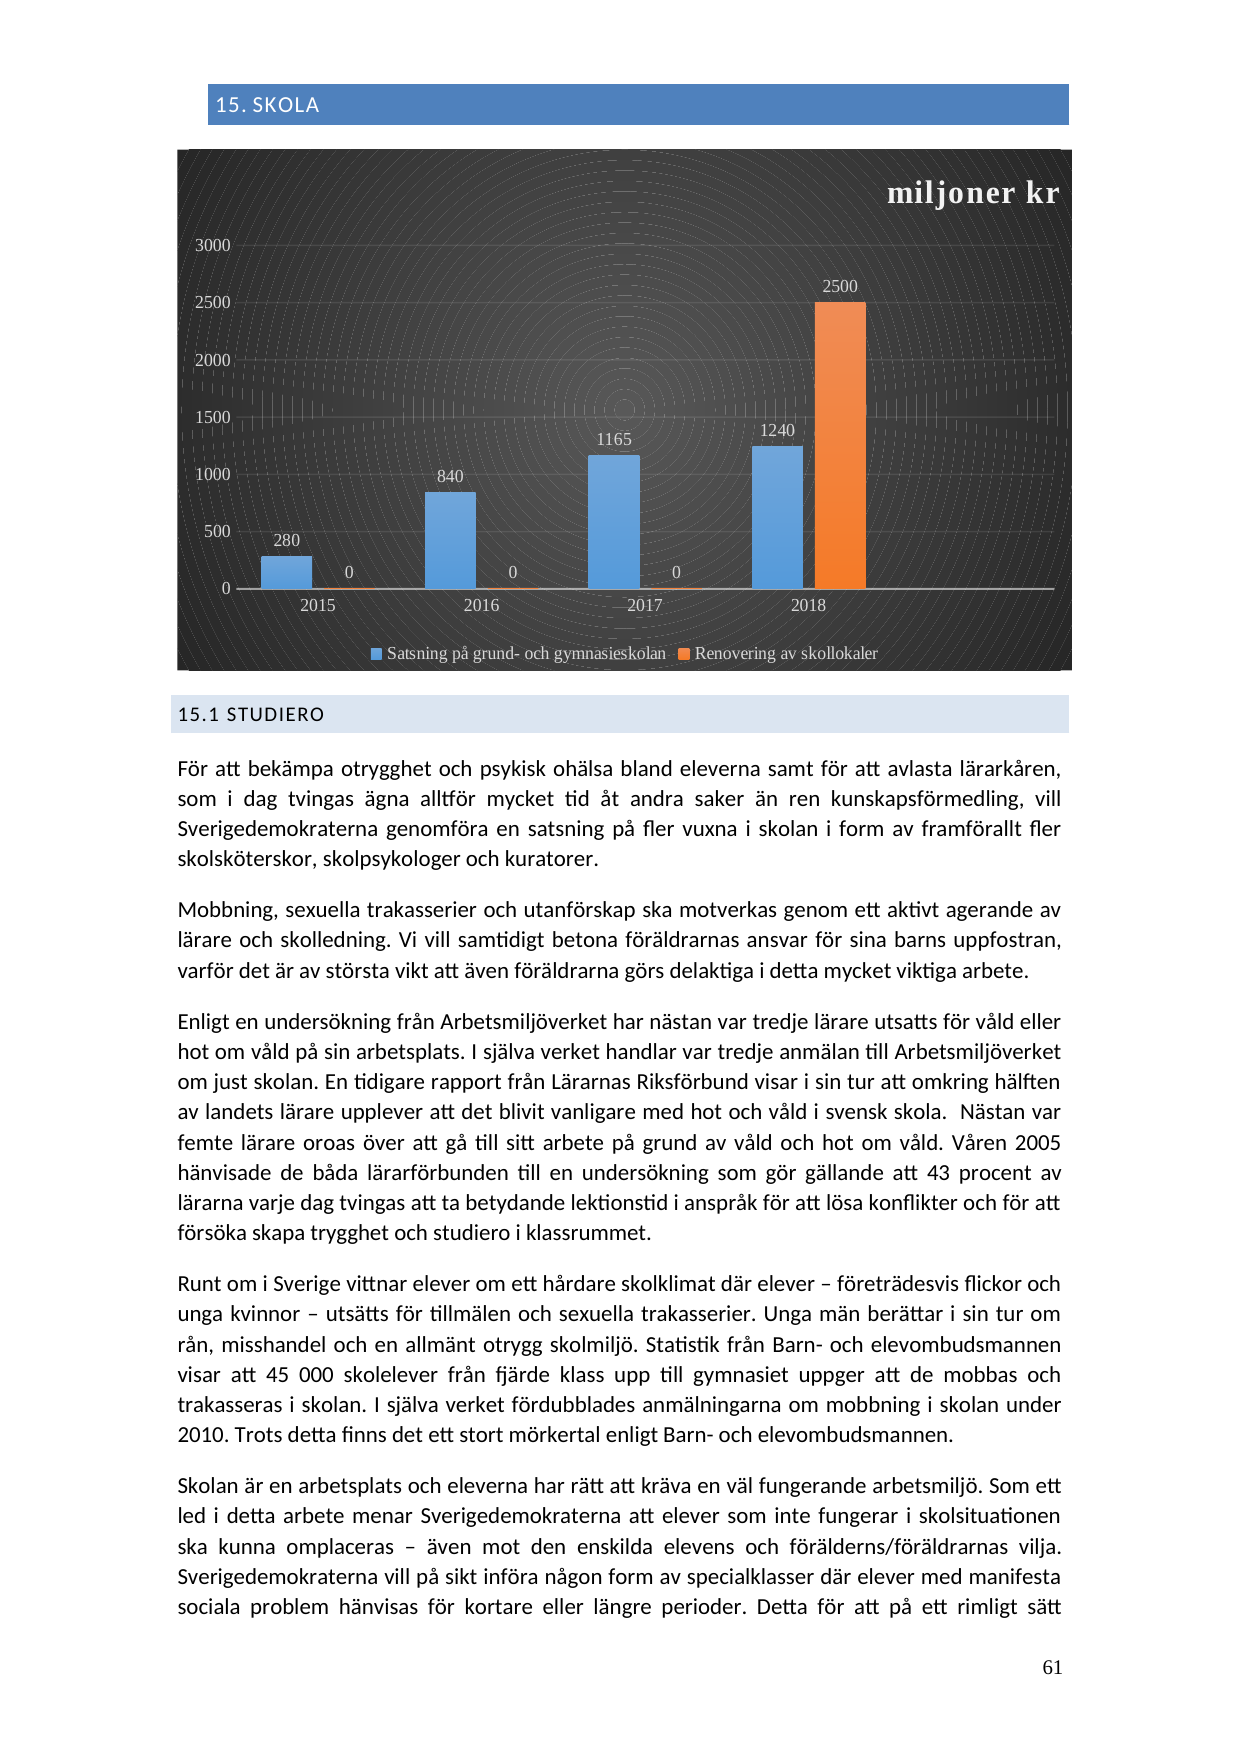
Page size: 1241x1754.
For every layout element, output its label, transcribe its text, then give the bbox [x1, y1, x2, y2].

text Enligt en undersökning från Arbetsmiljöverket har nästan var tredje lärare utsatts för våld eller hot om våld på sin arbetsplats. I själva verket handlar var tredje anmälan till Arbetsmiljöverket om just skolan. En tidigare rapport från Lärarnas Riksförbund visar i sin tur att omkring hälften av landets lärare upplever att det blivit vanligare med hot och våld i svensk skola. Nästan var femte lärare oroas över att gå till sitt arbete på grund av våld och hot om våld. Våren 2005 hänvisade de båda lärarförbunden till en undersökning som gör gällande att 43 procent av lärarna varje dag tvingas att ta betydande lektionstid i anspråk för att lösa konflikter och för att försöka skapa trygghet och studiero i klassrummet. [177, 1007, 1063, 1246]
text Mobbning, sexuella trakasserier och utanförskap ska motverkas genom ett aktivt agerande av lärare och skolledning. Vi vill samtidigt betona föräldrarnas ansvar för sina barns uppfostran, varför det är av största vikt att även föräldrarna görs delaktiga i detta mycket viktiga arbete. [177, 895, 1063, 984]
text Runt om i Sverige vittnar elever om ett hårdare skolklimat där elever – företrädesvis flickor och unga kvinnor – utsätts för tillmälen och sexuella trakasserier. Unga män berättar i sin tur om rån, misshandel och en allmänt otrygg skolmiljö. Statistik från Barn- och elevombudsmannen visar att 45 000 skolelever från fjärde klass upp till gymnasiet uppger att de mobbas och trakasseras i skolan. I själva verket fördubblades anmälningarna om mobbning i skolan under 2010. Trots detta finns det ett stort mörkertal enligt Barn- och elevombudsmannen. [177, 1269, 1063, 1448]
list SKOLA [215, 91, 1063, 118]
text 15.1 STUDIERO [177, 702, 1063, 727]
text För att bekämpa otrygghet och psykisk ohälsa bland eleverna samt för att avlasta lärarkåren, som i dag tvingas ägna alltför mycket tid åt andra saker än ren kunskapsförmedling, vill Sverigedemokraterna genomföra en satsning på fler vuxna i skolan i form av framförallt fler skolsköterskor, skolpsykologer och kuratorer. [177, 754, 1063, 872]
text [177, 1471, 1063, 1620]
